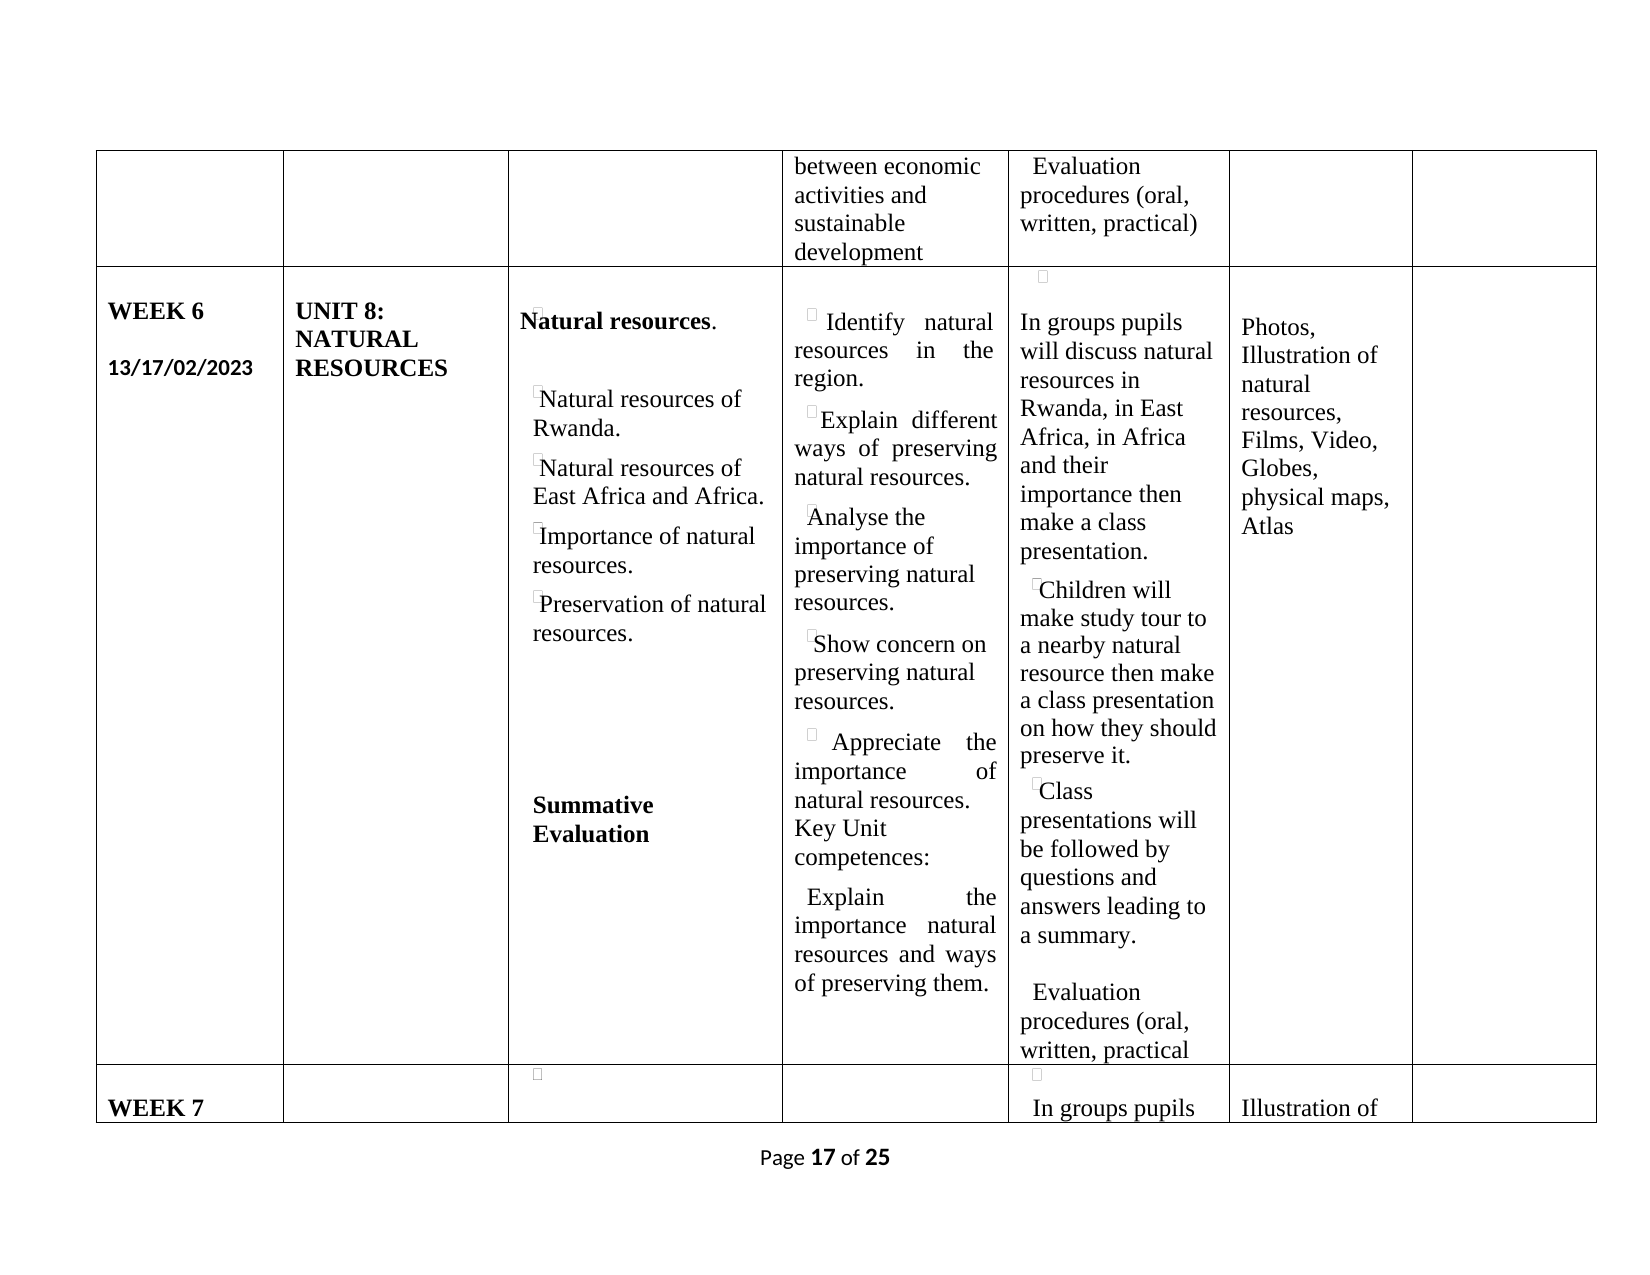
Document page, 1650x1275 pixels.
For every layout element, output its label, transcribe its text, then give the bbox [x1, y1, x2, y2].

table_cell WEEK 6 13/17/02/2023 [97, 267, 283, 1064]
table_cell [1009, 151, 1229, 266]
table_cell Natural resources. Natural resources of Rwanda. Natural resources of East Africa and Africa. Importance of natural resources. Preservation of natural resources. Summative Evaluation [509, 267, 782, 1064]
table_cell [1230, 1065, 1412, 1122]
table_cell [783, 151, 1008, 266]
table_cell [97, 151, 283, 266]
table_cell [1009, 1065, 1229, 1122]
table_cell [1413, 151, 1596, 266]
table_cell [1413, 1065, 1596, 1122]
table_cell UNIT 8: NATURAL RESOURCES [284, 267, 508, 1064]
table_cell [1413, 267, 1596, 1064]
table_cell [97, 1065, 283, 1122]
table_cell Identify natural resources in the region. Explain different ways of preserving natural resources. Analyse the importance of preserving natural resources. Show concern on preserving natural resources. Appreciate the importance of natural resources. Key Unit competences: Explain the importance natural resources and ways of preserving them. [783, 267, 1008, 1064]
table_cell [783, 1065, 1008, 1122]
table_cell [284, 151, 508, 266]
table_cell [1230, 151, 1412, 266]
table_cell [284, 1065, 508, 1122]
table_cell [509, 1065, 782, 1122]
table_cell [509, 151, 782, 266]
table_cell In groups pupils will discuss natural resources in Rwanda, in East Africa, in Africa and their importance then make a class presentation. Children will make study tour to a nearby natural resource then make a class presentation on how they should preserve it. Class presentations will be followed by questions and answers leading to a summary. Evaluation procedures (oral, written, practical [1009, 267, 1229, 1064]
table_cell Photos, Illustration of natural resources, Films, Video, Globes, physical maps, Atlas [1230, 267, 1412, 1064]
